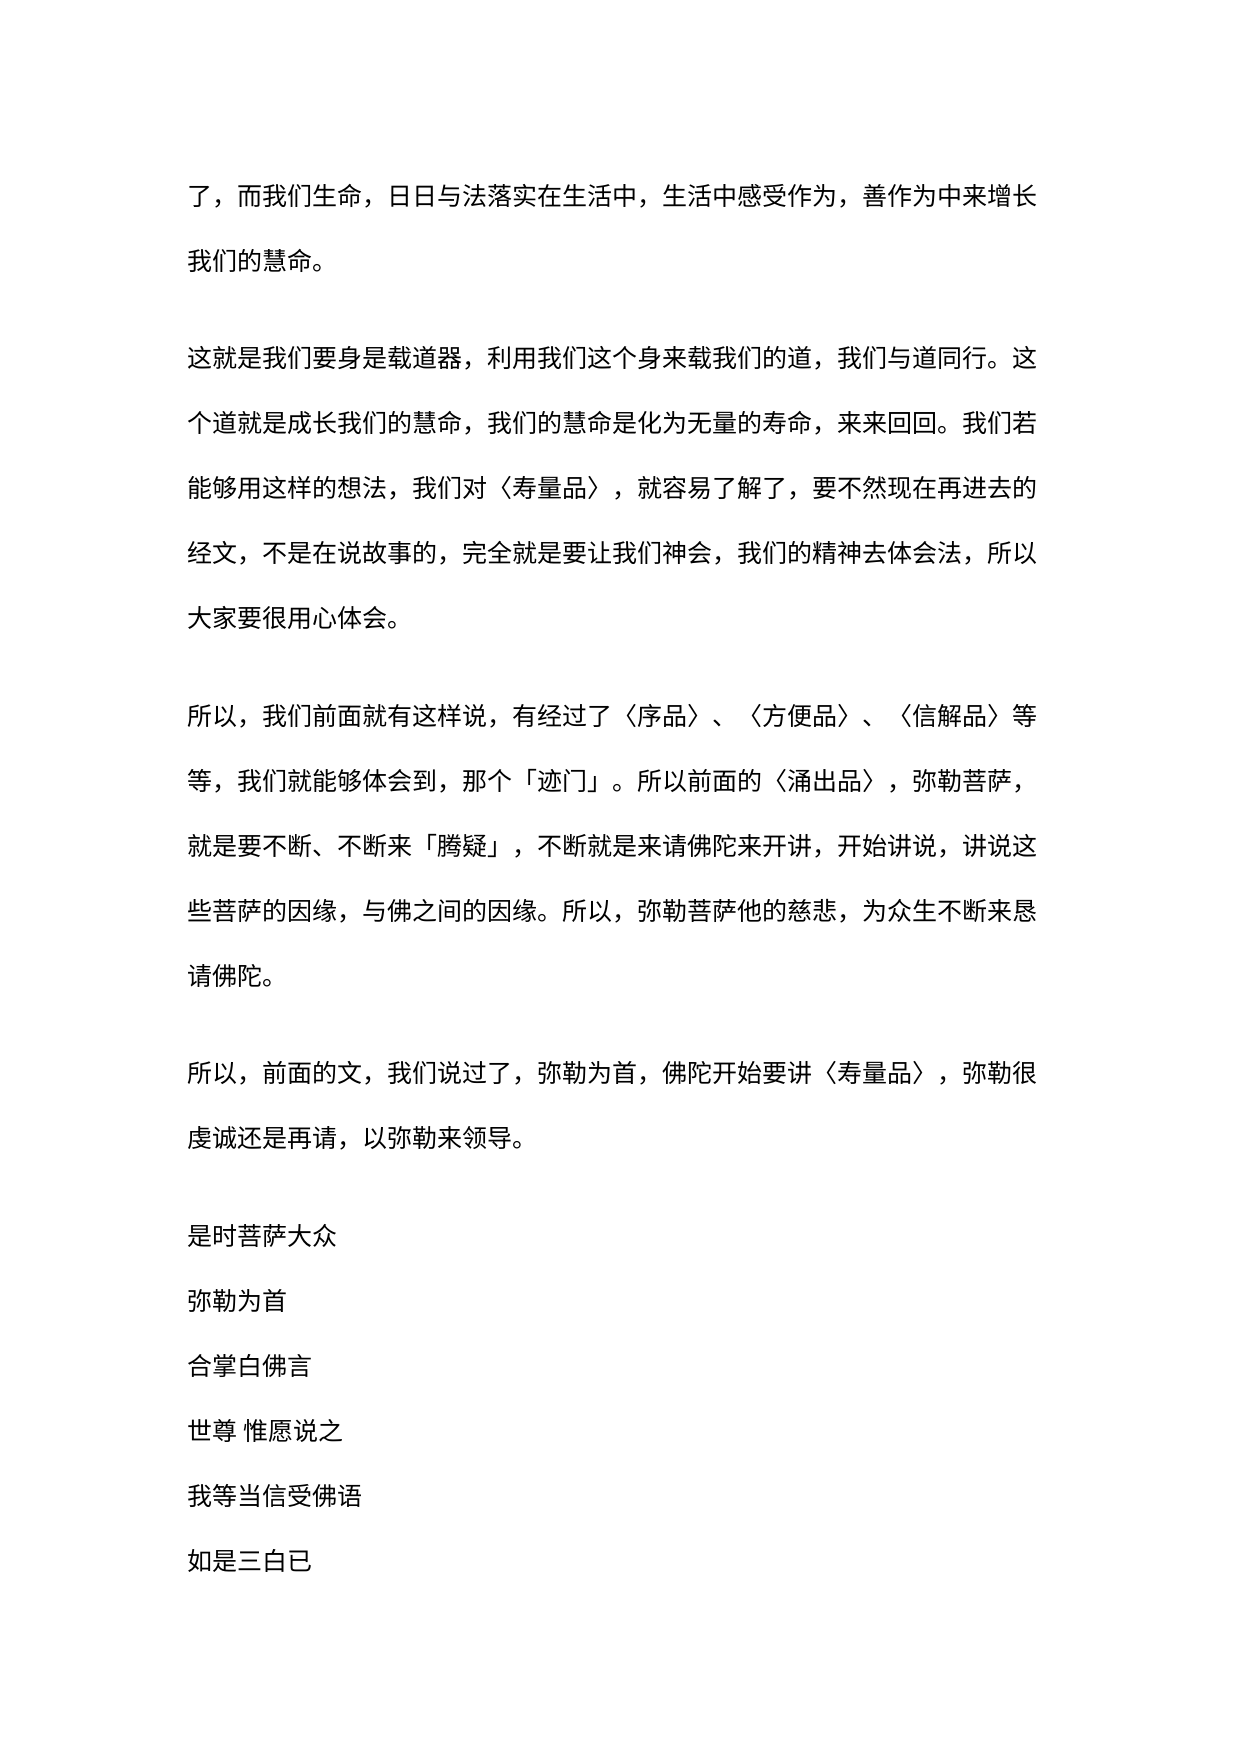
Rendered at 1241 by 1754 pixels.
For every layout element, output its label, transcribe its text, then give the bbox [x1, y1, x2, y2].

text 如是三白已 [187, 1527, 1053, 1592]
text 合掌白佛言 [187, 1332, 1053, 1397]
text 是时菩萨大众 [187, 1202, 1053, 1267]
text 弥勒为首 [187, 1267, 1053, 1332]
text 我等当信受佛语 [187, 1462, 1053, 1527]
text 所以，我们前面就有这样说，有经过了〈序品〉、〈方便品〉、〈信解品〉等等，我们就能够体会到，那个「迹门」。所以前面的〈涌出品〉，弥勒菩萨，就是要不断、不断来「腾疑」，不断就是来请佛陀来开讲，开始讲说，讲说这些菩萨的因缘，与佛之间的因缘。所以，弥勒菩萨他的慈悲，为众生不断来恳请佛陀。 [187, 682, 1053, 1007]
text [187, 162, 1053, 292]
text 所以，前面的文，我们说过了，弥勒为首，佛陀开始要讲〈寿量品〉，弥勒很虔诚还是再请，以弥勒来领导。 [187, 1039, 1053, 1169]
text 世尊 惟愿说之 [187, 1397, 1053, 1462]
text 这就是我们要身是载道器，利用我们这个身来载我们的道，我们与道同行。这个道就是成长我们的慧命，我们的慧命是化为无量的寿命，来来回回。我们若能够用这样的想法，我们对〈寿量品〉，就容易了解了，要不然现在再进去的经文，不是在说故事的，完全就是要让我们神会，我们的精神去体会法，所以大家要很用心体会。 [187, 324, 1053, 649]
